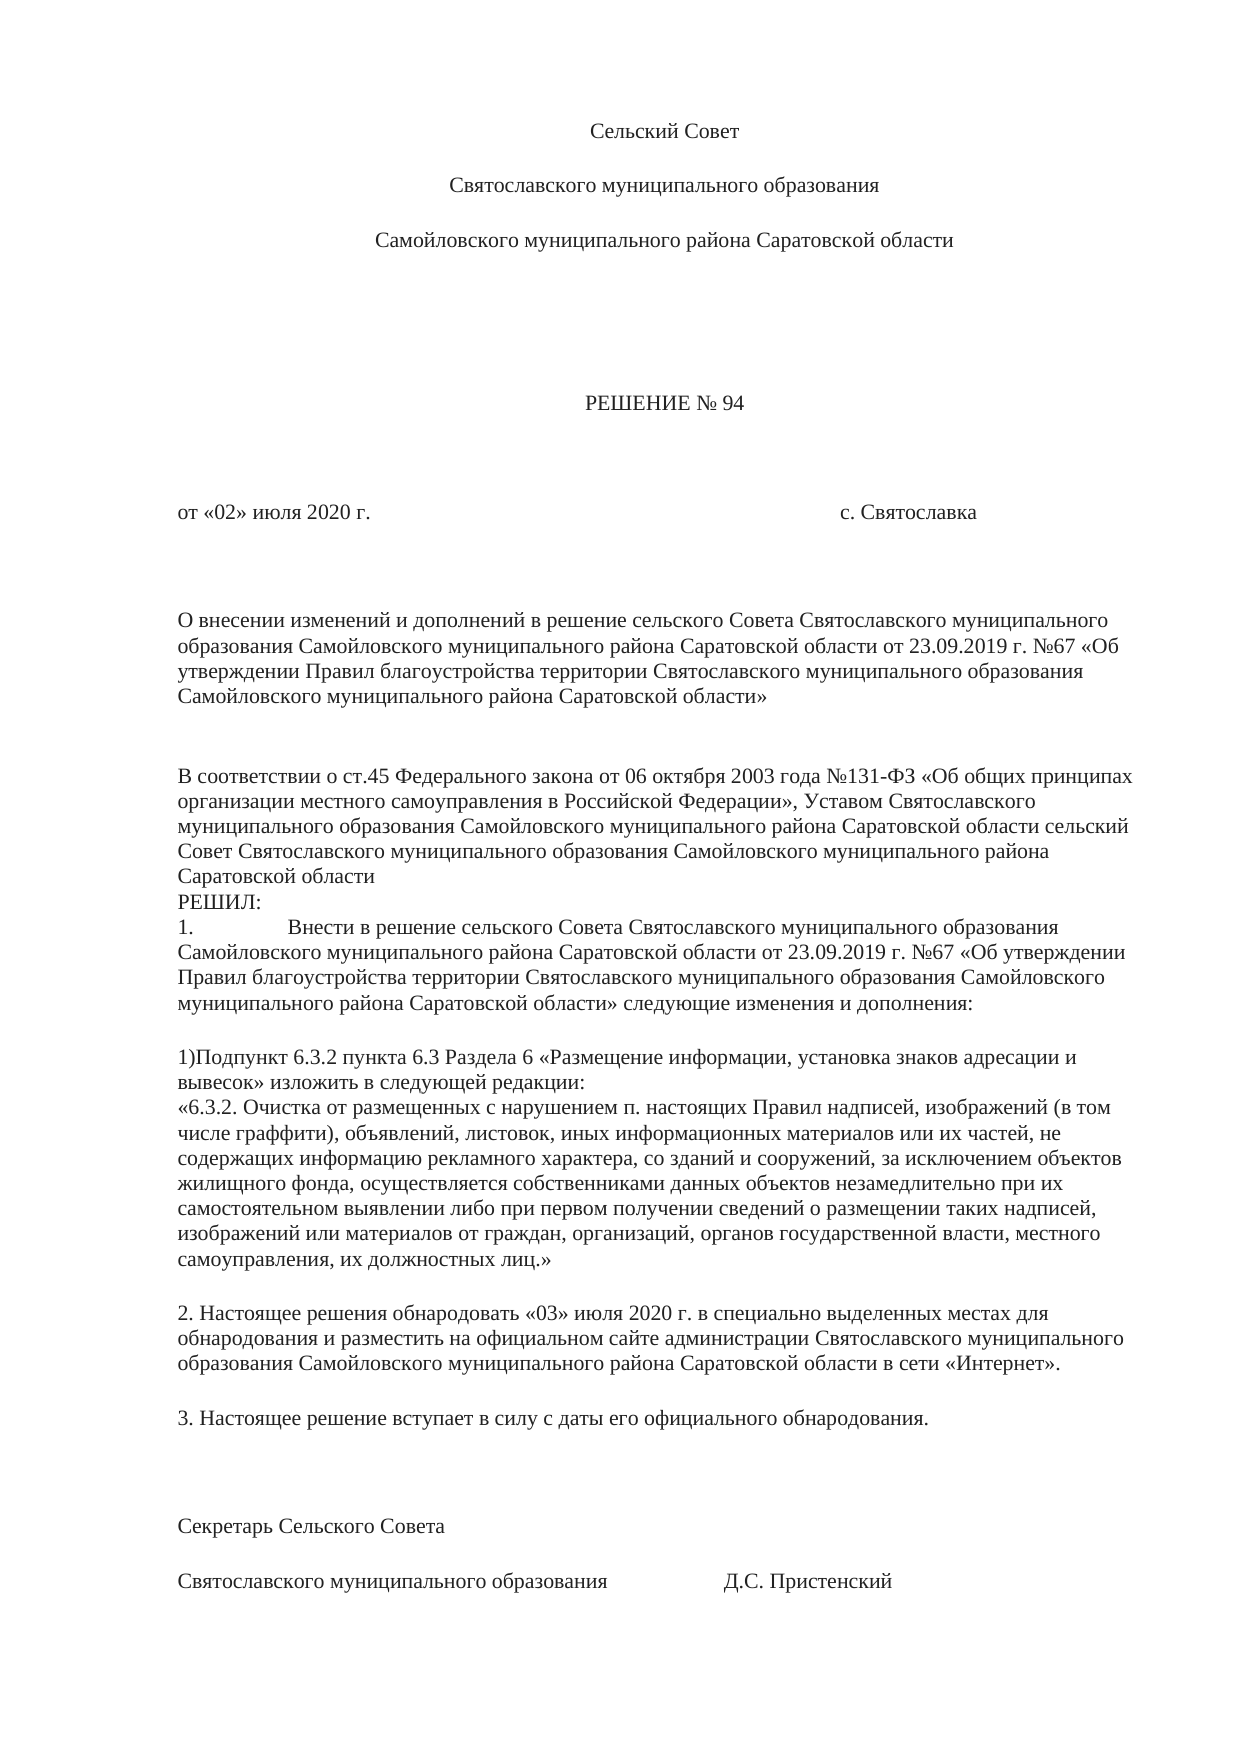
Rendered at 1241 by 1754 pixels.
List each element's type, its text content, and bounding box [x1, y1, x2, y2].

text В соответствии о ст.45 Федерального закона от 06 октября 2003 года №131-ФЗ «Об общих принципах организации местного самоуправления в Российской Федерации», Уставом Святославского муниципального образования Самойловского муниципального района Саратовской области сельский Совет Святославского муниципального образования Самойловского муниципального района Саратовской области РЕШИЛ: [177, 763, 1152, 914]
text Самойловского муниципального района Саратовской области [177, 227, 1152, 252]
text «6.3.2. Очистка от размещенных с нарушением п. настоящих Правил надписей, изображений (в том числе граффити), объявлений, листовок, иных информационных материалов или их частей, не содержащих информацию рекламного характера, со зданий и сооружений, за исключением объектов жилищного фонда, осуществляется собственниками данных объектов незамедлительно при их самостоятельном выявлении либо при первом получении сведений о размещении таких надписей, изображений или материалов от граждан, организаций, органов государственной власти, местного самоуправления, их должностных лиц.» [177, 1094, 1152, 1271]
text 1. Внести в решение сельского Совета Святославского муниципального образования Самойловского муниципального района Саратовской области от 23.09.2019 г. №67 «Об утверждении Правил благоустройства территории Святославского муниципального образования Самойловского муниципального района Саратовской области» следующие изменения и дополнения: [177, 914, 1152, 1015]
text от «02» июля 2020 г. с. Святославка [177, 499, 1152, 524]
text 2. Настоящее решения обнародовать «03» июля 2020 г. в специально выделенных местах для обнародования и разместить на официальном сайте администрации Святославского муниципального образования Самойловского муниципального района Саратовской области в сети «Интернет». [177, 1300, 1152, 1376]
text Святославского муниципального образования Д.С. Пристенский [177, 1568, 1152, 1593]
text 3. Настоящее решение вступает в силу с даты его официального обнародования. [177, 1405, 1152, 1430]
text РЕШЕНИЕ № 94 [177, 390, 1152, 415]
text Сельский Совет [177, 118, 1152, 143]
text Святославского муниципального образования [177, 172, 1152, 198]
text О внесении изменений и дополнений в решение сельского Совета Святославского муниципального образования Самойловского муниципального района Саратовской области от 23.09.2019 г. №67 «Об утверждении Правил благоустройства территории Святославского муниципального образования Самойловского муниципального района Саратовской области» [177, 607, 1152, 708]
text Секретарь Сельского Совета [177, 1513, 1152, 1539]
text 1)Подпункт 6.3.2 пункта 6.3 Раздела 6 «Размещение информации, установка знаков адресации и вывесок» изложить в следующей редакции: [177, 1044, 1152, 1094]
